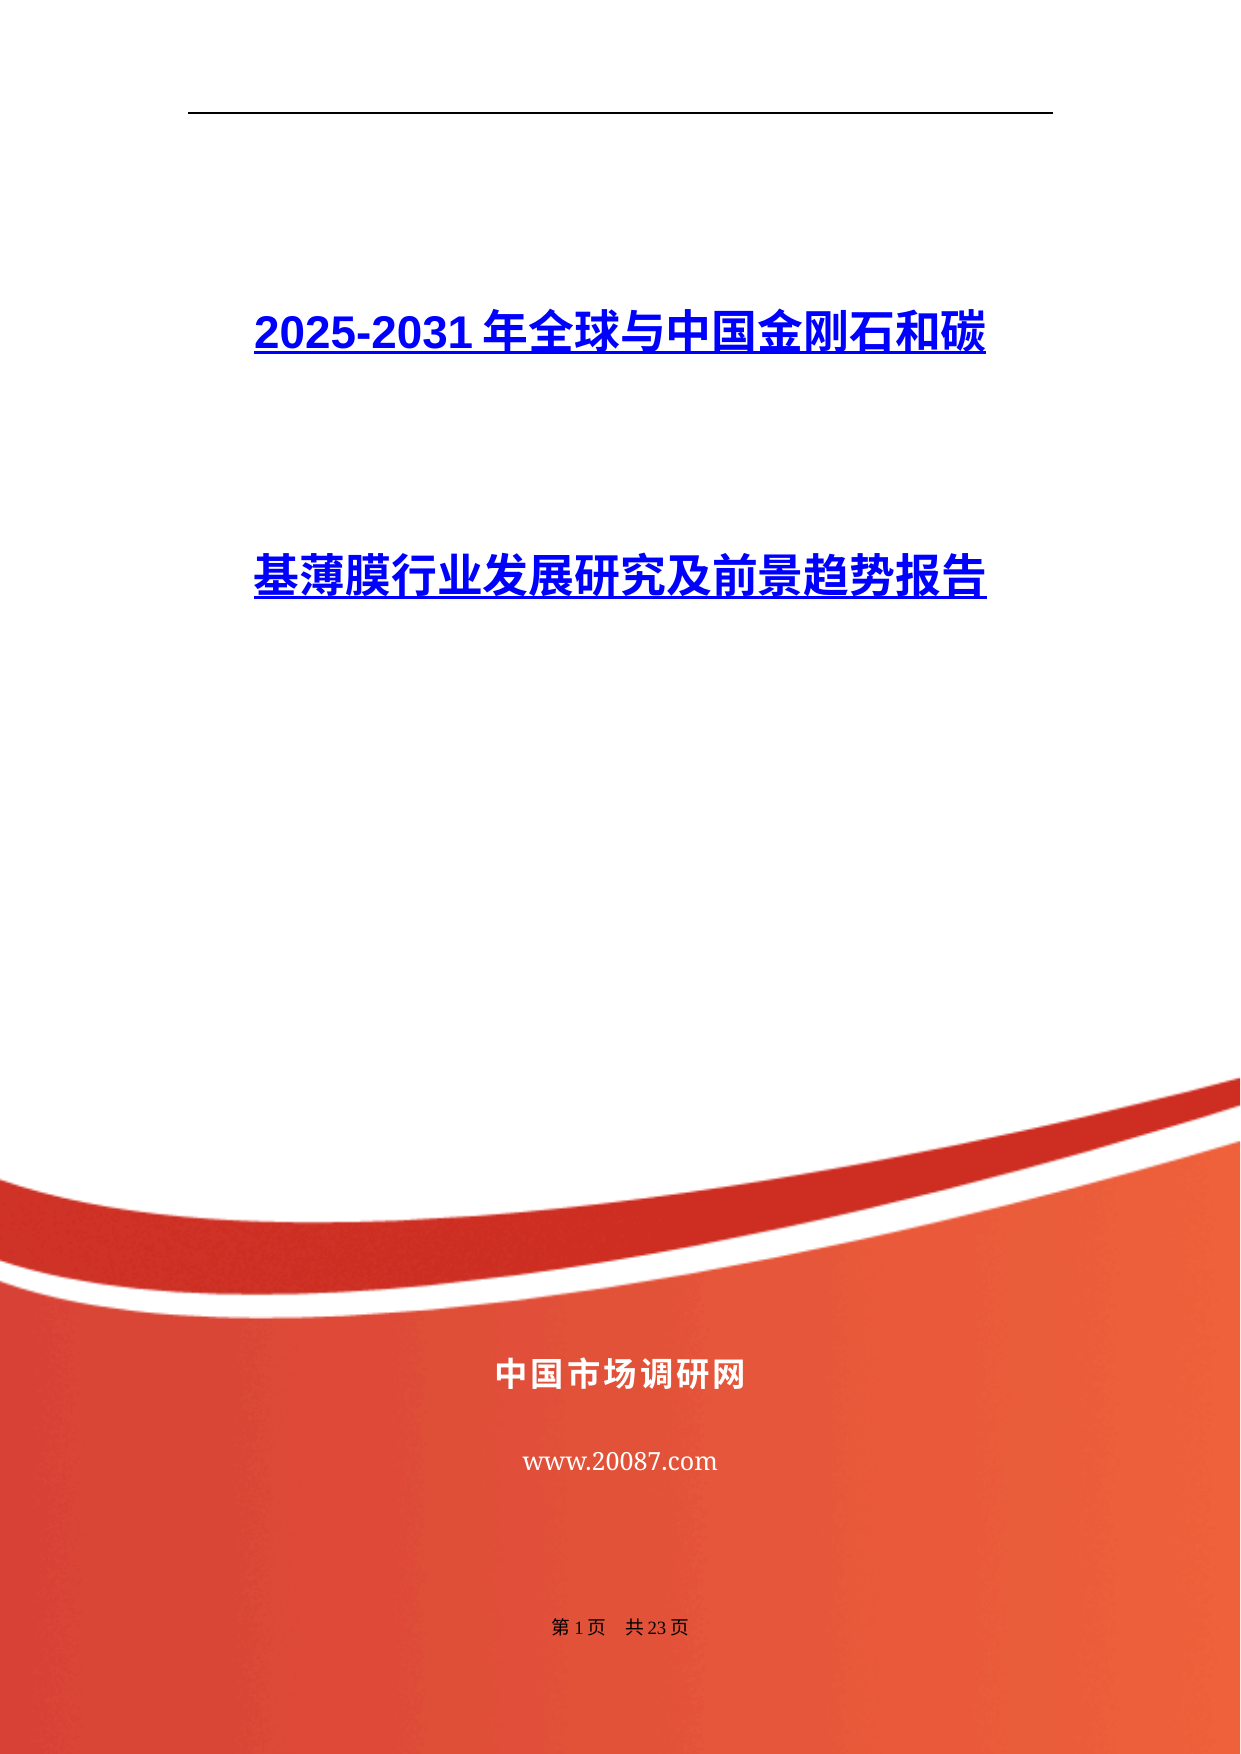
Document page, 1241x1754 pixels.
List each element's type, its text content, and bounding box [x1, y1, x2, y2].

table_header 2025-2031年全球与中国金刚石和碳基薄膜行业发展研究及前景趋势报告 [188, 207, 1053, 773]
picture [0, 1006, 1241, 1754]
text www.20087.com [187, 1428, 1053, 1493]
subtitle 中国市场调研网 [187, 1339, 1053, 1404]
